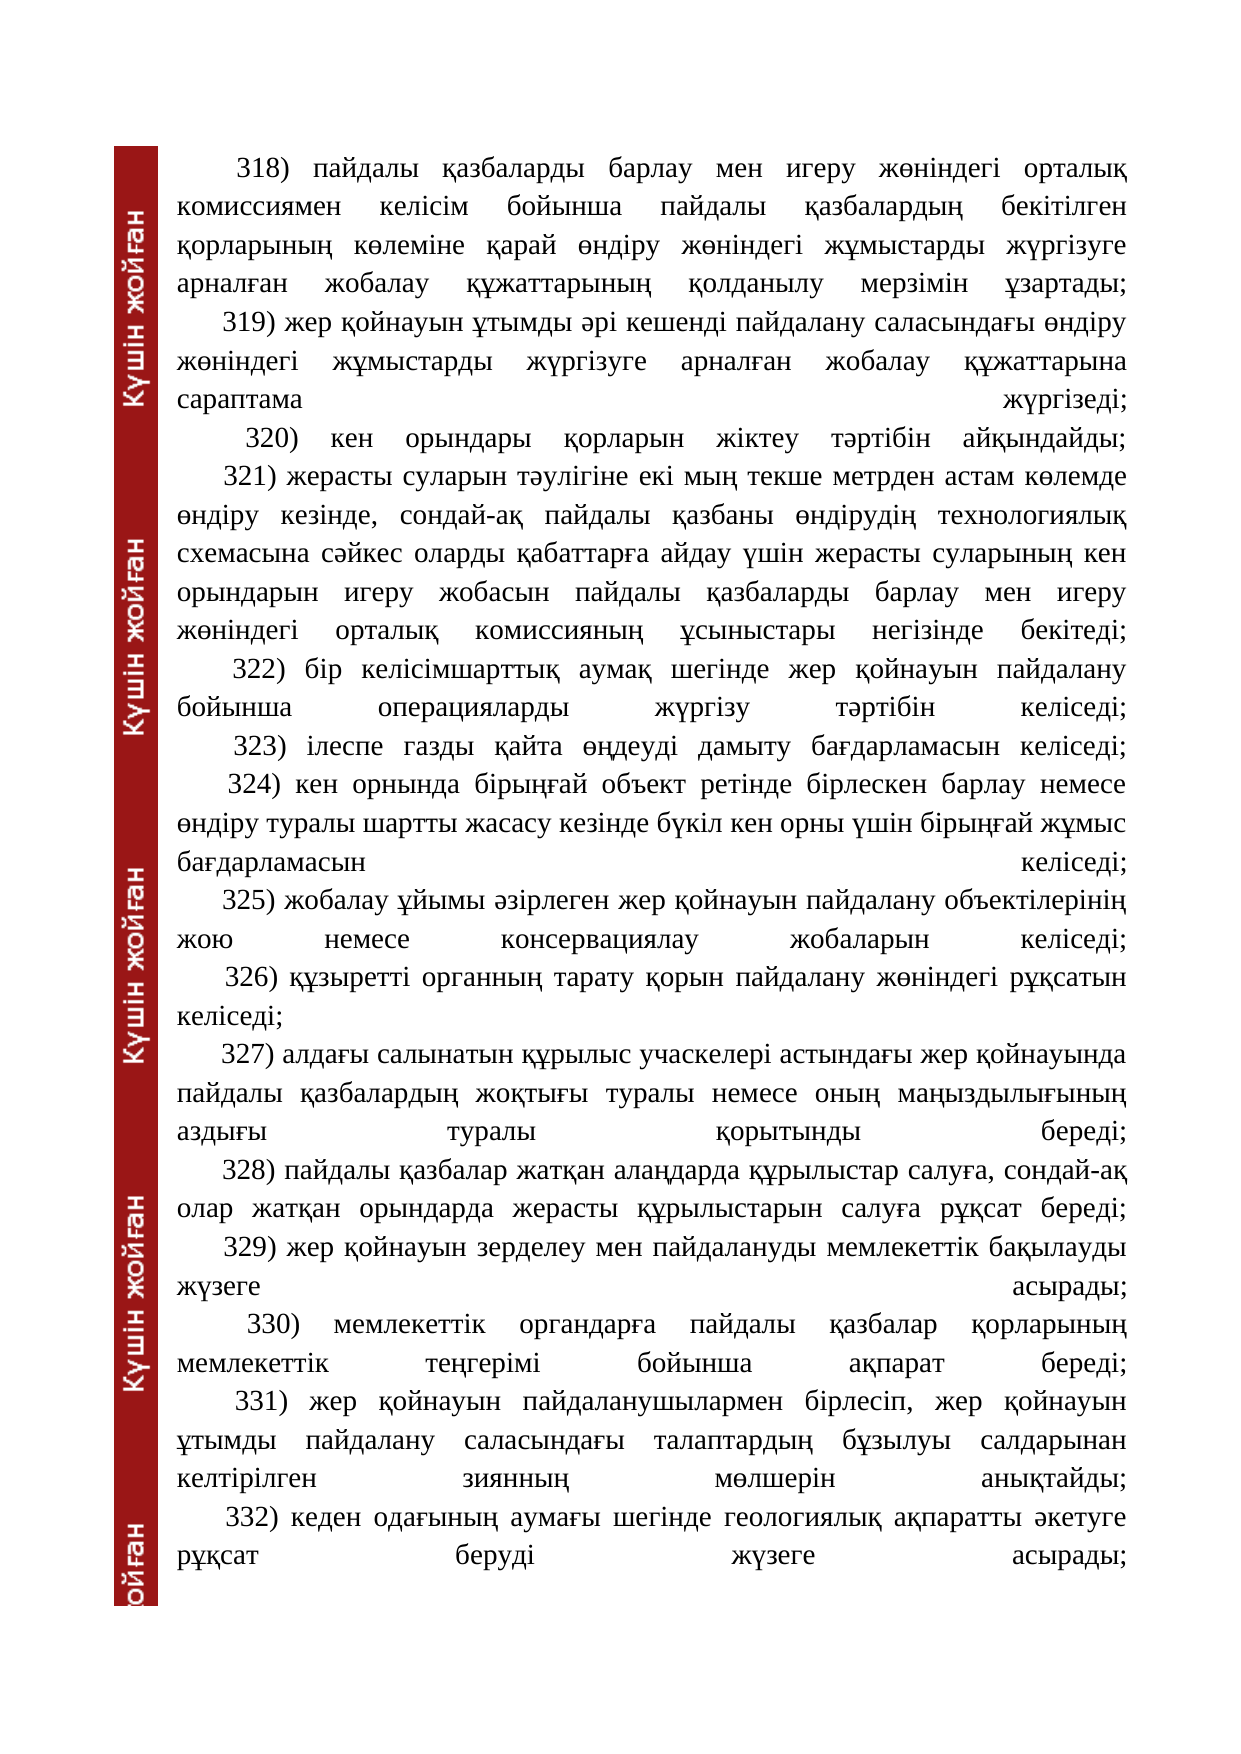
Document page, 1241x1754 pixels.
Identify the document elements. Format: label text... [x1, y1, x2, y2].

picture [114, 146, 158, 150]
picture [114, 1571, 158, 1606]
